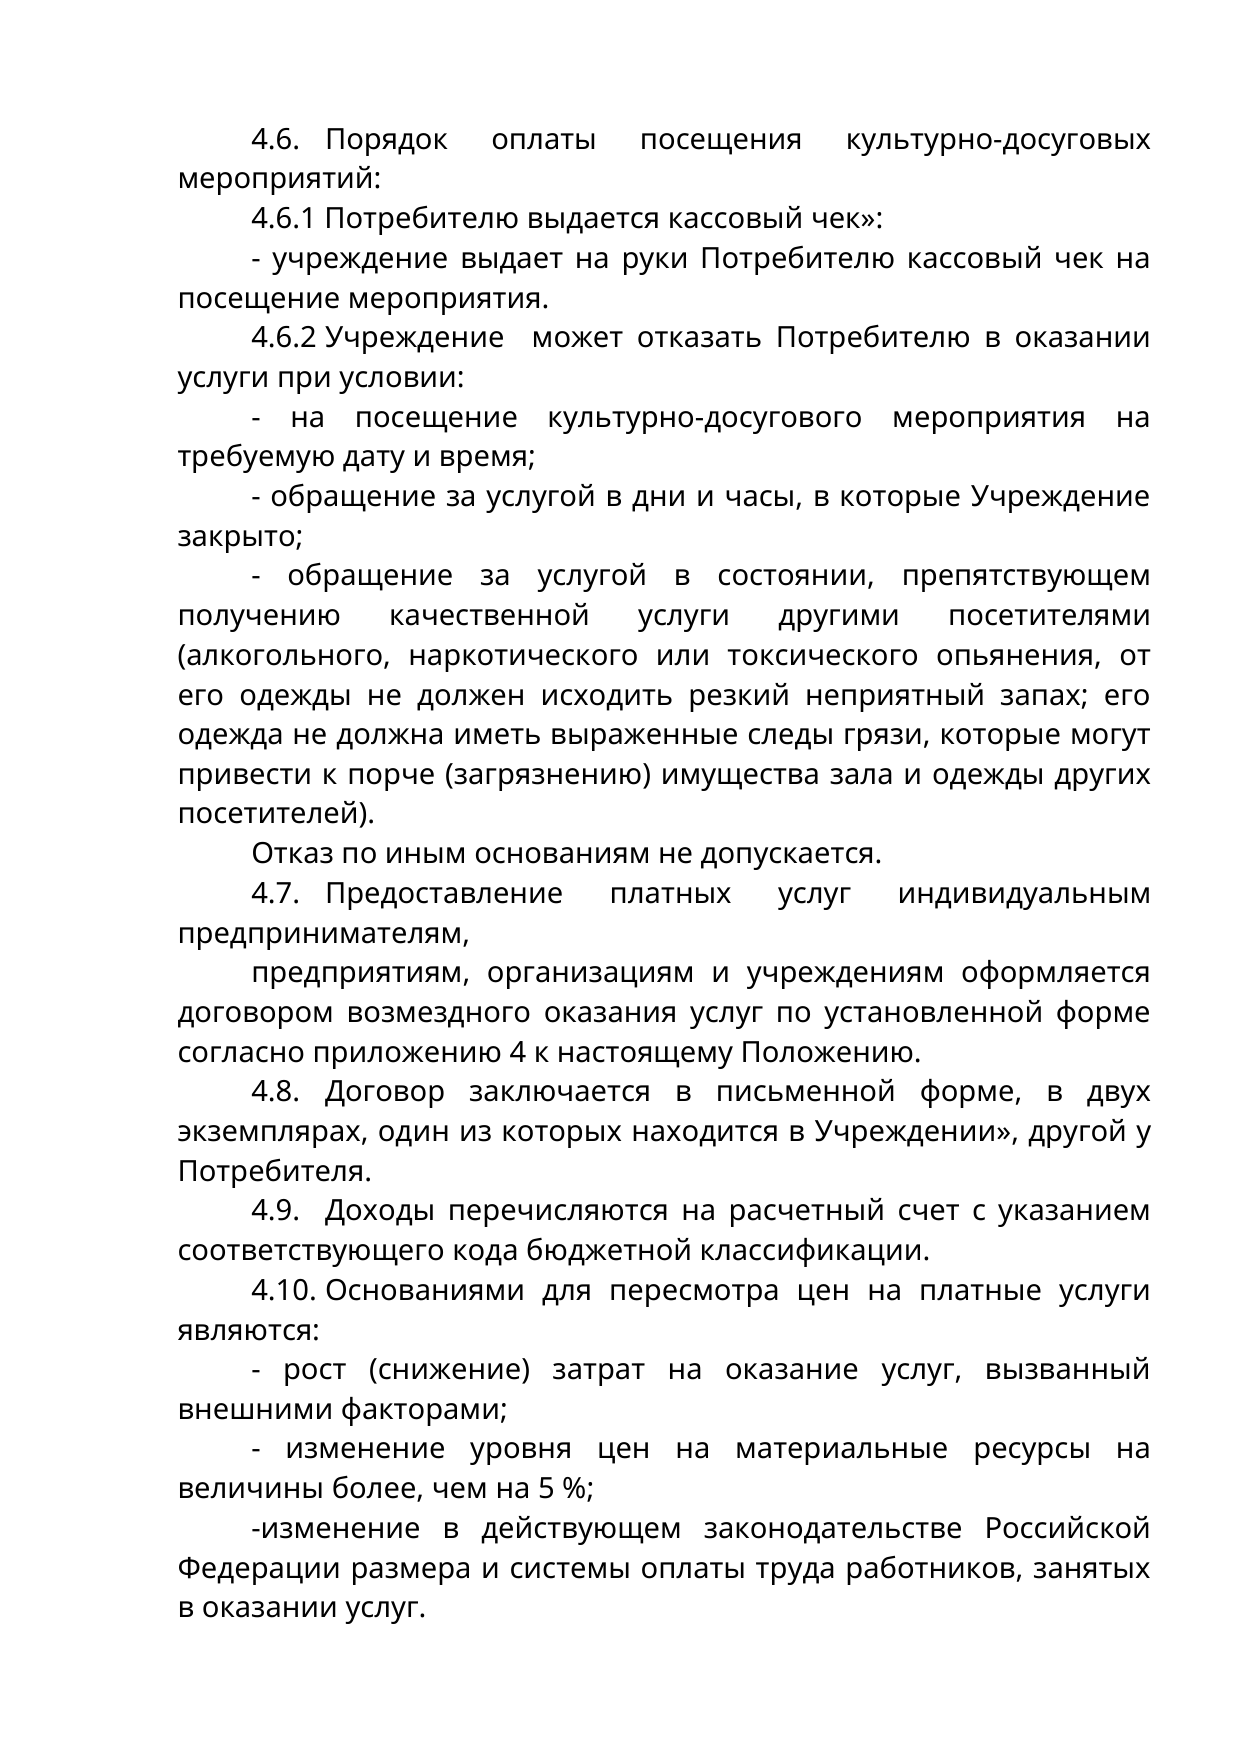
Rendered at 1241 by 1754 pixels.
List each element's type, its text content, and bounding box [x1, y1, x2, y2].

text - рост (снижение) затрат на оказание услуг, вызванный внешними факторами; [177, 1348, 1152, 1428]
text Отказ по иным основаниям не допускается. [177, 832, 1152, 872]
text - изменение уровня цен на материальные ресурсы на величины более, чем на 5 %; [177, 1428, 1152, 1507]
text - на посещение культурно-досугового мероприятия на требуемую дату и время; [177, 396, 1152, 475]
text -изменение в действующем законодательстве Российской Федерации размера и системы оплаты труда работников, занятых в оказании услуг. [177, 1507, 1152, 1626]
text 4.6.2 Учреждение может отказать Потребителю в оказании услуги при условии: [177, 317, 1152, 396]
text 4.6. Порядок оплаты посещения культурно-досуговых мероприятий: [177, 118, 1152, 197]
text 4.7. Предоставление платных услуг индивидуальным предпринимателям, [177, 872, 1152, 952]
text предприятиям, организациям и учреждениям оформляется договором возмездного оказания услуг по установленной форме согласно приложению 4 к настоящему Положению. [177, 952, 1152, 1071]
text 4.8. Договор заключается в письменной форме, в двух экземплярах, один из которых находится в Учреждении», другой у Потребителя. [177, 1071, 1152, 1190]
text - обращение за услугой в дни и часы, в которые Учреждение закрыто; [177, 475, 1152, 555]
text - учреждение выдает на руки Потребителю кассовый чек на посещение мероприятия. [177, 237, 1152, 317]
text 4.9. Доходы перечисляются на расчетный счет с указанием соответствующего кода бюджетной классификации. [177, 1190, 1152, 1269]
text 4.10. Основаниями для пересмотра цен на платные услуги являются: [177, 1269, 1152, 1348]
text 4.6.1 Потребителю выдается кассовый чек»: [177, 197, 1152, 237]
text - обращение за услугой в состоянии, препятствующем получению качественной услуги другими посетителями (алкогольного, наркотического или токсического опьянения, от его одежды не должен исходить резкий неприятный запах; его одежда не должна иметь выраженные следы грязи, которые могут привести к порче (загрязнению) имущества зала и одежды других посетителей). [177, 555, 1152, 832]
